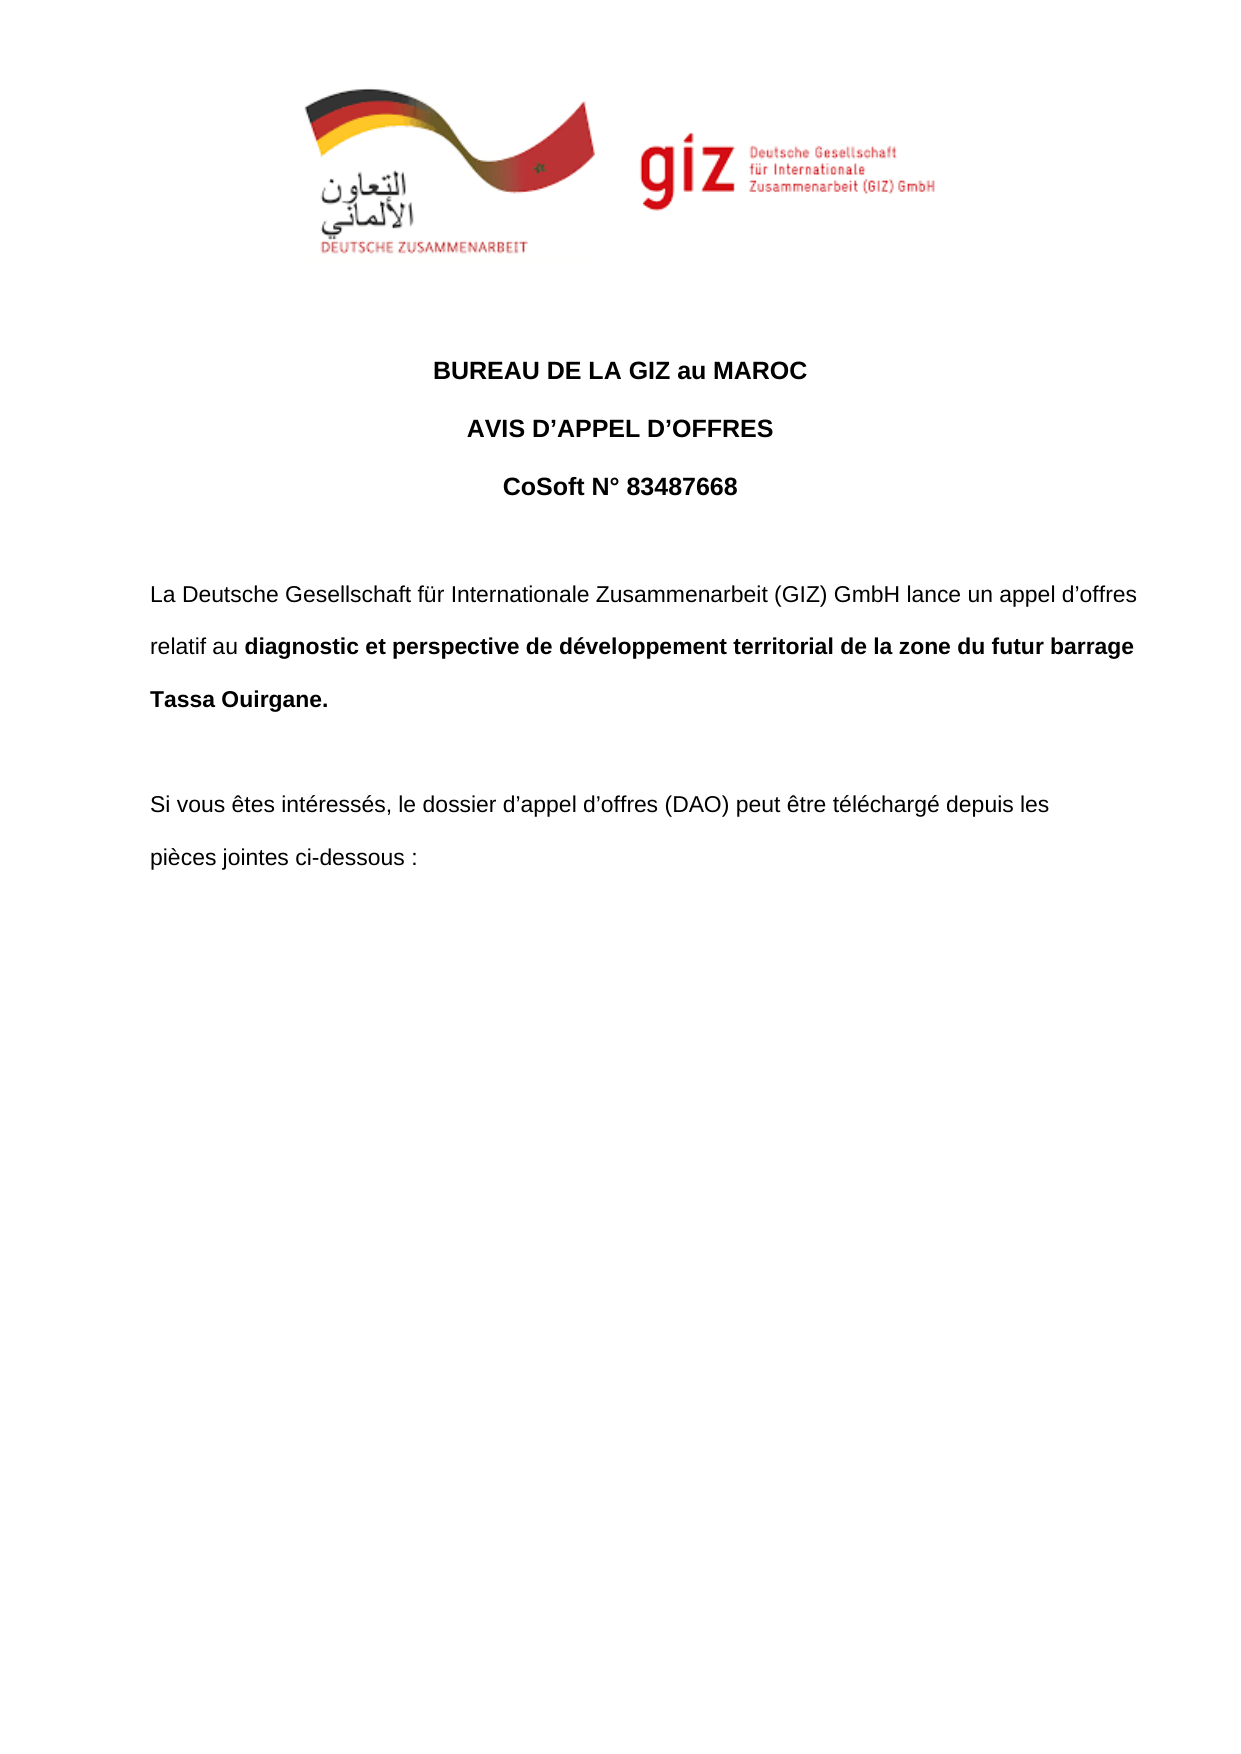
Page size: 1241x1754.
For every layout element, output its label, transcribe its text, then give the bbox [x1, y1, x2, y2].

text La Deutsche Gesellschaft für Internationale Zusammenarbeit (GIZ) GmbH lance un appel d’offres relatif au diagnostic et perspective de développement territorial de la zone du futur barrage Tassa Ouirgane. [150, 581, 1165, 712]
text CoSoft N° 83487668 [75, 472, 1165, 501]
text AVIS D’APPEL D’OFFRES [75, 414, 1165, 443]
picture [296, 75, 944, 266]
text Si vous êtes intéressés, le dossier d’appel d’offres (DAO) peut être téléchargé depuis les pièces jointes ci-dessous : [150, 791, 1049, 870]
text BUREAU DE LA GIZ au MAROC [75, 356, 1165, 384]
